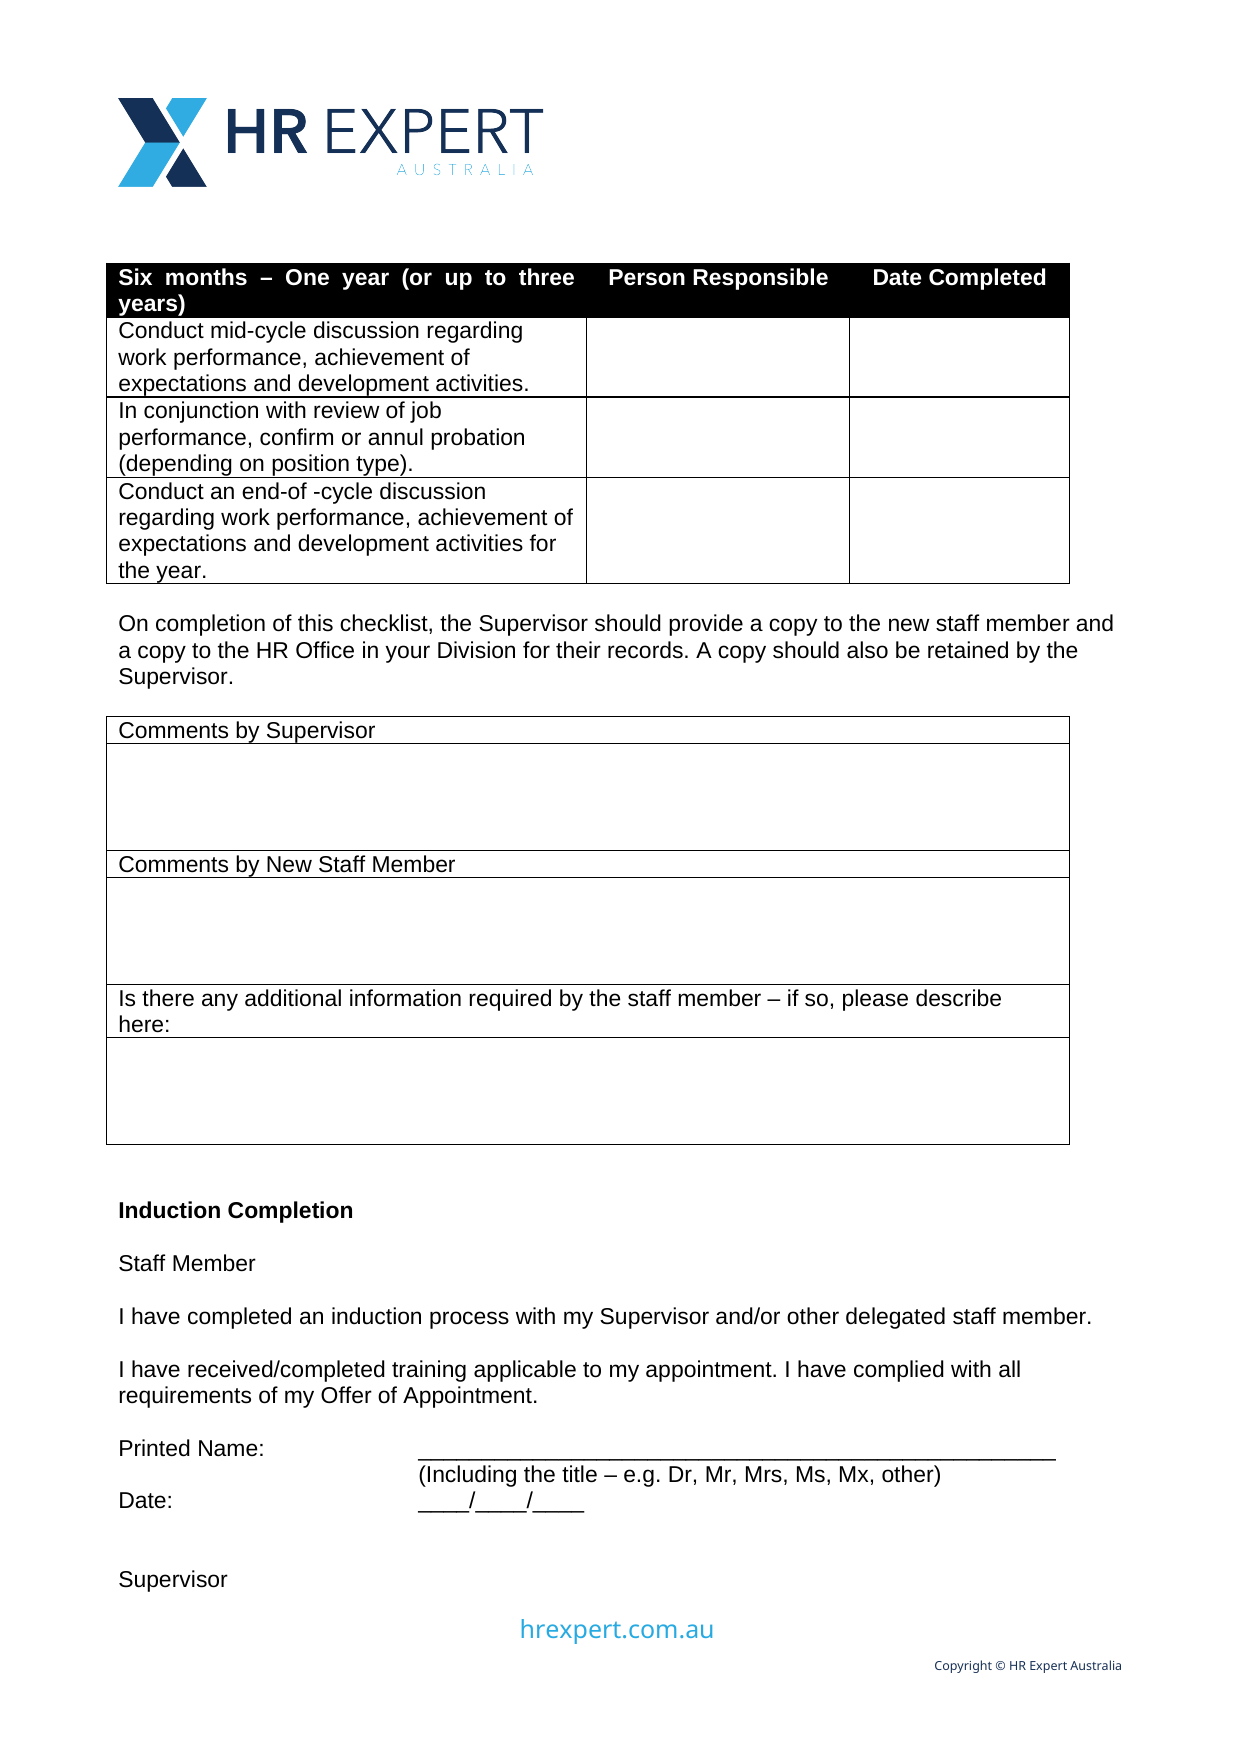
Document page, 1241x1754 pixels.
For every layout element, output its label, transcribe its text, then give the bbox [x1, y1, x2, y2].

table_cell [587, 318, 849, 396]
table_cell [107, 878, 1069, 983]
table_cell [850, 398, 1069, 477]
table_cell [850, 318, 1069, 396]
picture [118, 98, 544, 187]
text I have received/completed training applicable to my appointment. I have complied with all requirements of my Offer of Appointment. [118, 1356, 1122, 1408]
table_cell [107, 744, 1069, 850]
table_cell [587, 398, 849, 477]
table_cell In conjunction with review of job performance, confirm or annul probation (depending on position type). [107, 398, 586, 477]
table_cell Conduct an end-of -cycle discussion regarding work performance, achievement of expectations and development activities for the year. [107, 478, 586, 583]
table_header Six months – One year (or up to three years) [107, 264, 586, 316]
table_cell Conduct mid-cycle discussion regarding work performance, achievement of expectations and development activities. [107, 318, 586, 396]
text Printed Name: __________________________________________________ [118, 1435, 1122, 1461]
text Supervisor [118, 1566, 1122, 1593]
table_cell [107, 1038, 1069, 1144]
table_cell Comments by New Staff Member [107, 851, 1069, 877]
text (Including the title – e.g. Dr, Mr, Mrs, Ms, Mx, other) [343, 1461, 1122, 1487]
table_header Comments by Supervisor [107, 717, 1069, 743]
text I have completed an induction process with my Supervisor and/or other delegated staff member. [118, 1303, 1122, 1329]
table_cell [587, 478, 849, 583]
text On completion of this checklist, the Supervisor should provide a copy to the new staff member and a copy to the HR Office in your Division for their records. A copy should also be retained by the Supervisor. [118, 610, 1122, 689]
table_cell Is there any additional information required by the staff member – if so, please describe here: [107, 985, 1069, 1037]
table_header Date Completed [850, 264, 1069, 316]
text Date: ____/____/____ [118, 1487, 1122, 1514]
text Induction Completion [118, 1197, 1122, 1224]
table_header Person Responsible [587, 264, 849, 316]
text Staff Member [118, 1250, 1122, 1277]
table_cell [850, 478, 1069, 583]
